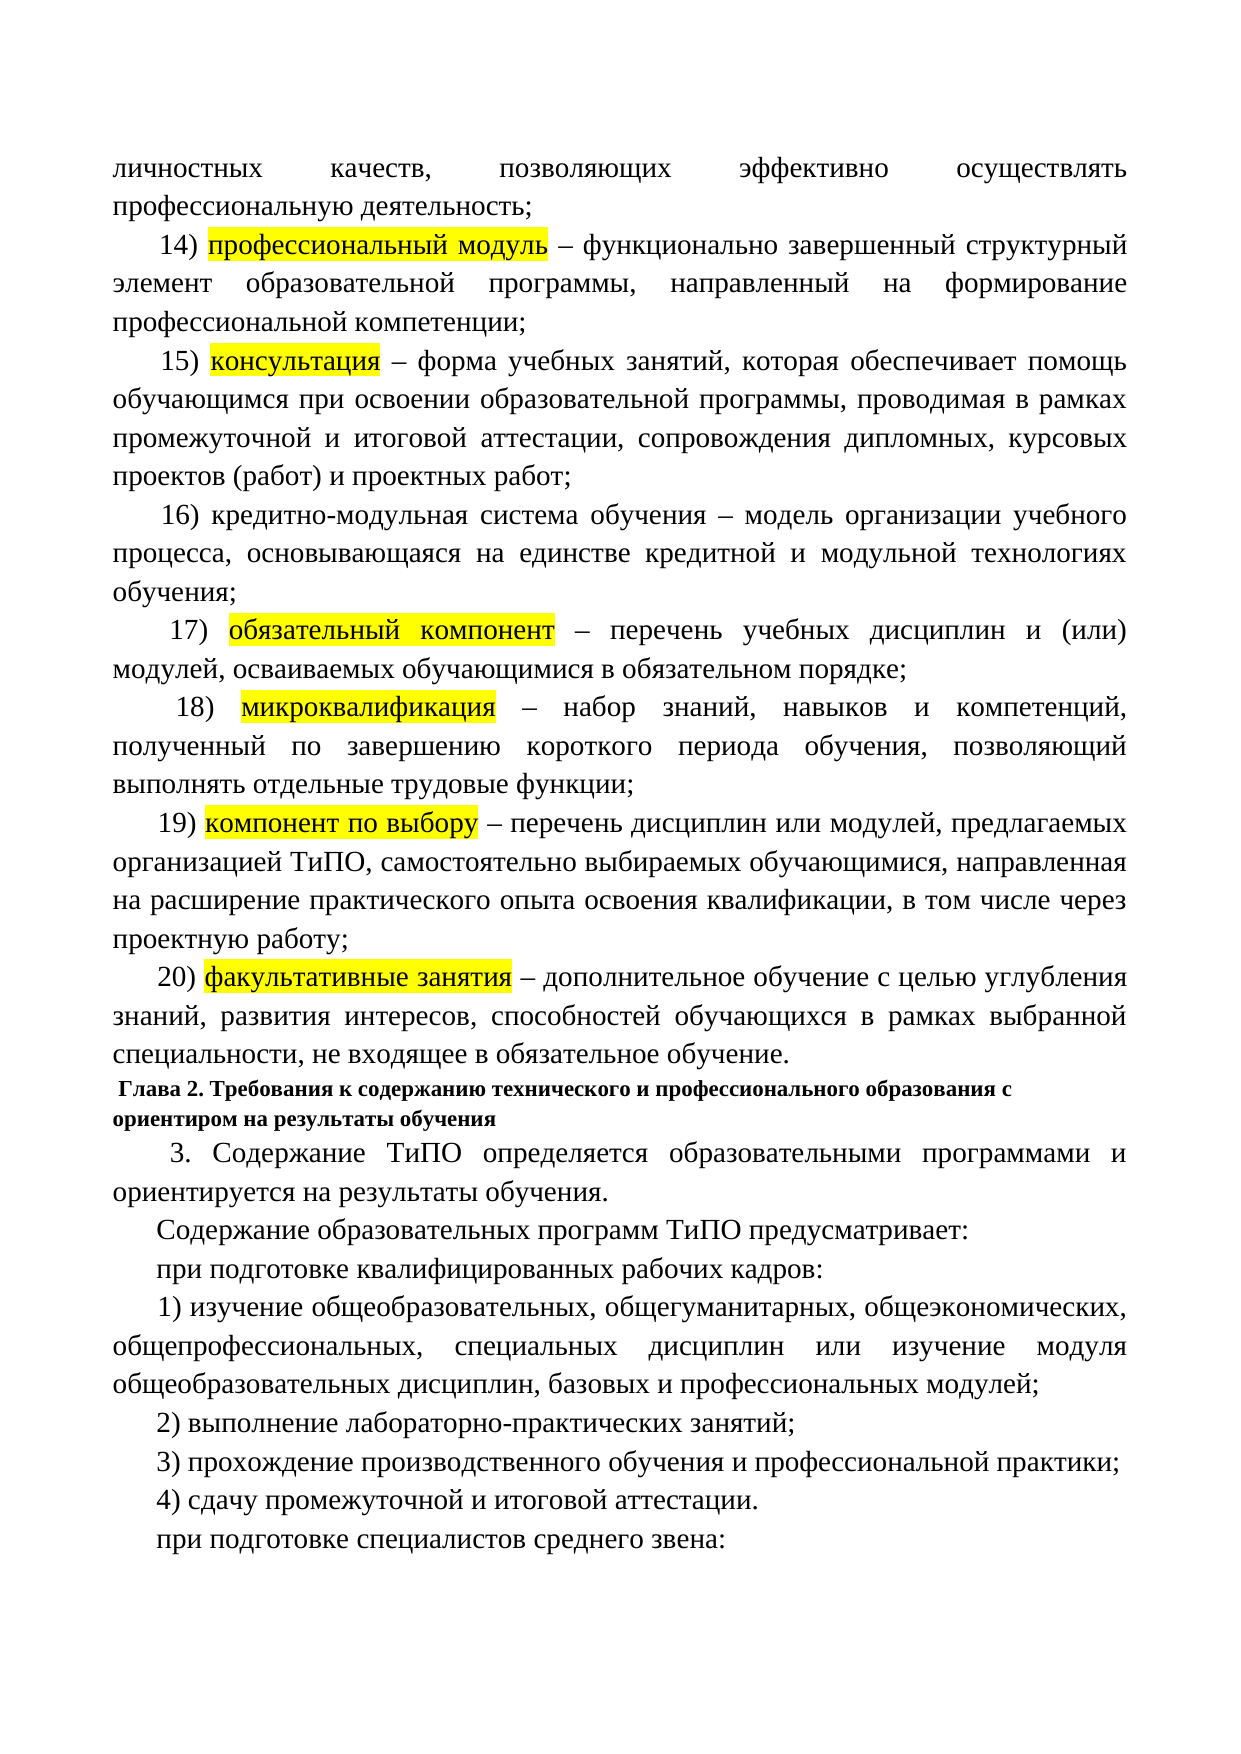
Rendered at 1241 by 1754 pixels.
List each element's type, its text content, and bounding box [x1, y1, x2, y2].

text 2) выполнение лабораторно-практических занятий; [112, 1405, 1128, 1439]
text Содержание образовательных программ ТиПО предусматривает: [112, 1212, 1128, 1246]
text 16) кредитно-модульная система обучения – модель организации учебного процесса, основывающаяся на единстве кредитной и модульной технологиях обучения; [112, 497, 1128, 607]
text Глава 2. Требования к содержанию технического и профессионального образования с ориентиром на результаты обучения [112, 1075, 1128, 1132]
text 4) сдачу промежуточной и итоговой аттестации. [112, 1482, 1128, 1516]
text 3. Содержание ТиПО определяется образовательными программами и ориентируется на результаты обучения. [112, 1135, 1128, 1207]
text 18) микроквалификация – набор знаний, навыков и компетенций, полученный по завершению короткого периода обучения, позволяющий выполнять отдельные трудовые функции; [112, 689, 1128, 800]
text при подготовке квалифицированных рабочих кадров: [112, 1251, 1128, 1284]
text 19) компонент по выбору – перечень дисциплин или модулей, предлагаемых организацией ТиПО, самостоятельно выбираемых обучающимися, направленная на расширение практического опыта освоения квалификации, в том числе через проектную работу; [112, 805, 1128, 954]
text при подготовке специалистов среднего звена: [112, 1521, 1128, 1554]
text 1) изучение общеобразовательных, общегуманитарных, общеэкономических, общепрофессиональных, специальных дисциплин или изучение модуля общеобразовательных дисциплин, базовых и профессиональных модулей; [112, 1289, 1128, 1400]
text 20) факультативные занятия – дополнительное обучение с целью углубления знаний, развития интересов, способностей обучающихся в рамках выбранной специальности, не входящее в обязательное обучение. [112, 959, 1128, 1070]
text 3) прохождение производственного обучения и профессиональной практики; [112, 1444, 1128, 1477]
text 15) консультация – форма учебных занятий, которая обеспечивает помощь обучающимся при освоении образовательной программы, проводимая в рамках промежуточной и итоговой аттестации, сопровождения дипломных, курсовых проектов (работ) и проектных работ; [112, 343, 1128, 492]
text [112, 150, 1128, 222]
text 14) профессиональный модуль – функционально завершенный структурный элемент образовательной программы, направленный на формирование профессиональной компетенции; [112, 227, 1128, 338]
text 17) обязательный компонент – перечень учебных дисциплин и (или) модулей, осваиваемых обучающимися в обязательном порядке; [112, 612, 1128, 684]
